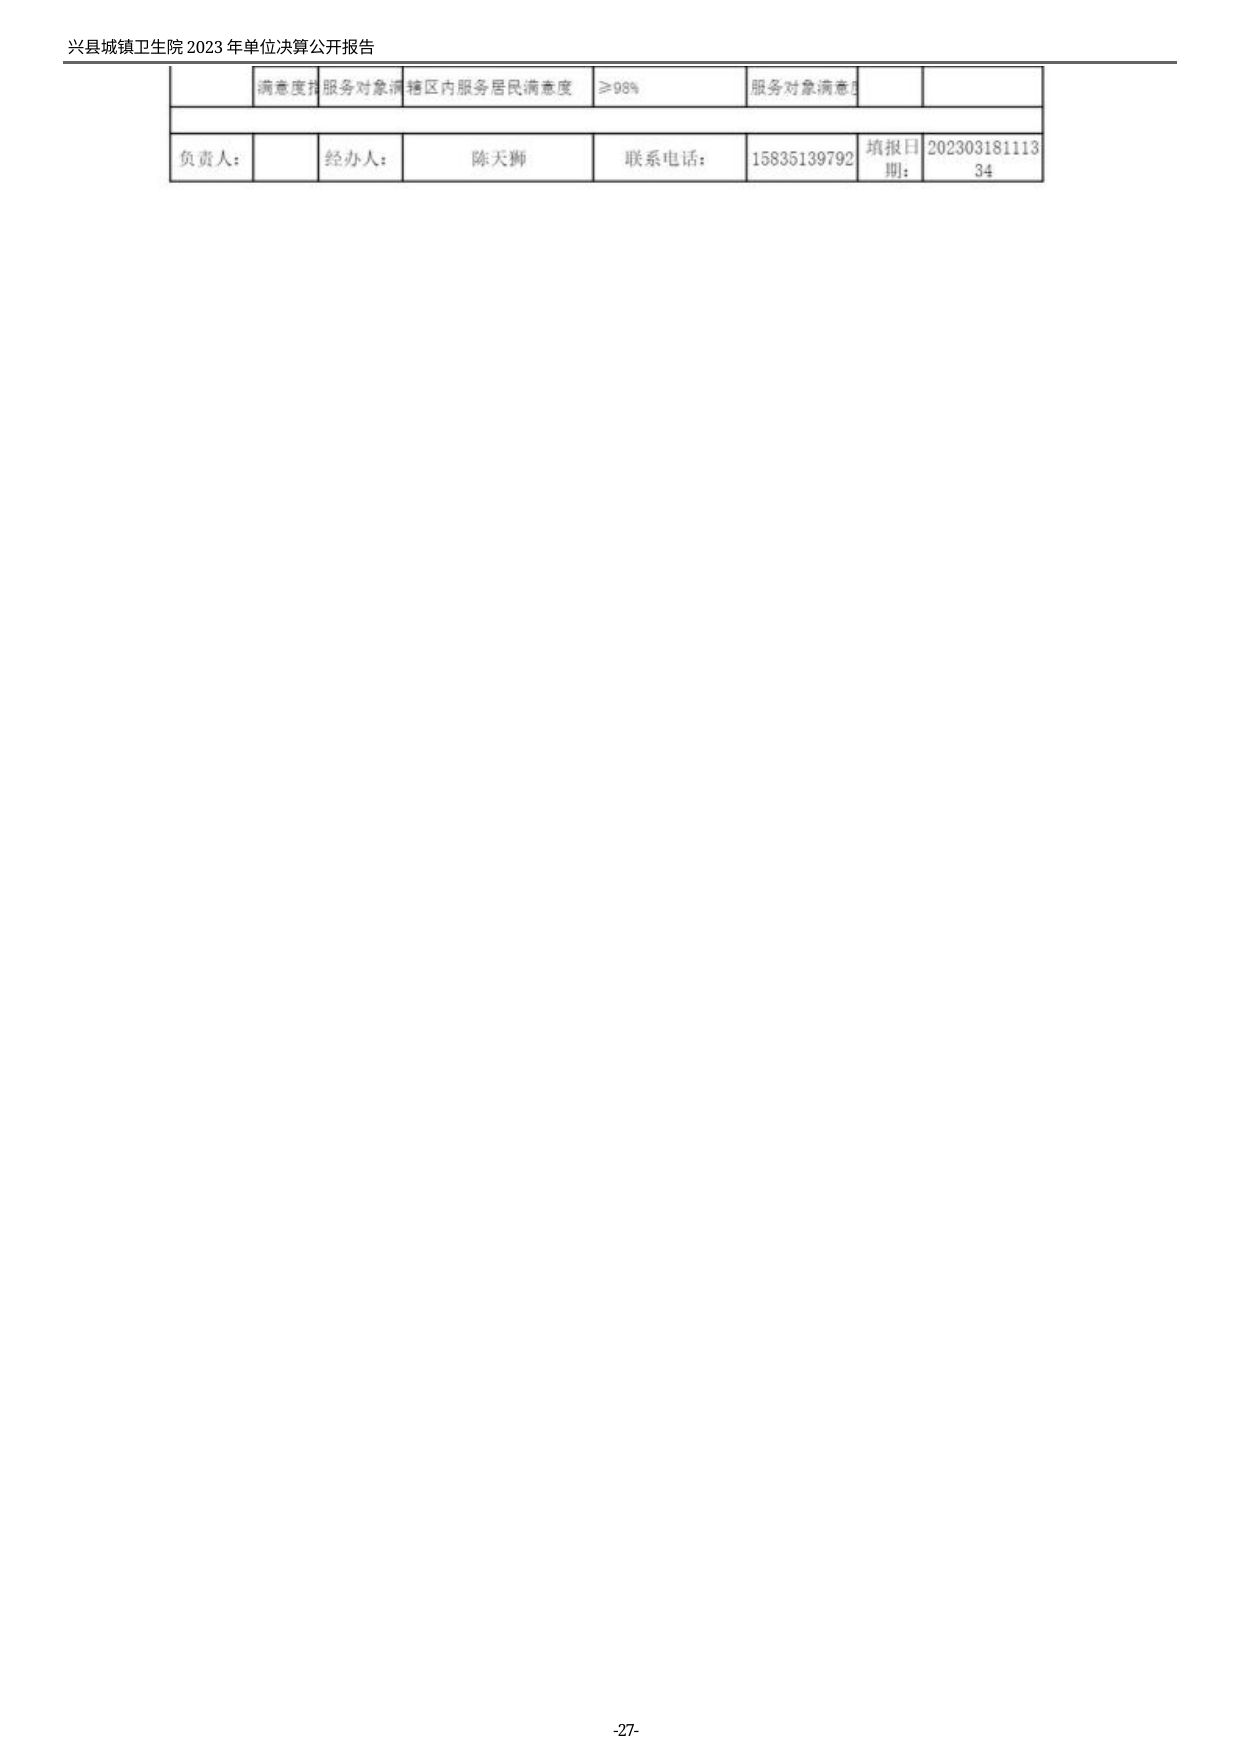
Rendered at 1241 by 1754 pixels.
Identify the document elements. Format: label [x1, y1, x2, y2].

picture [121, 66, 1123, 1204]
